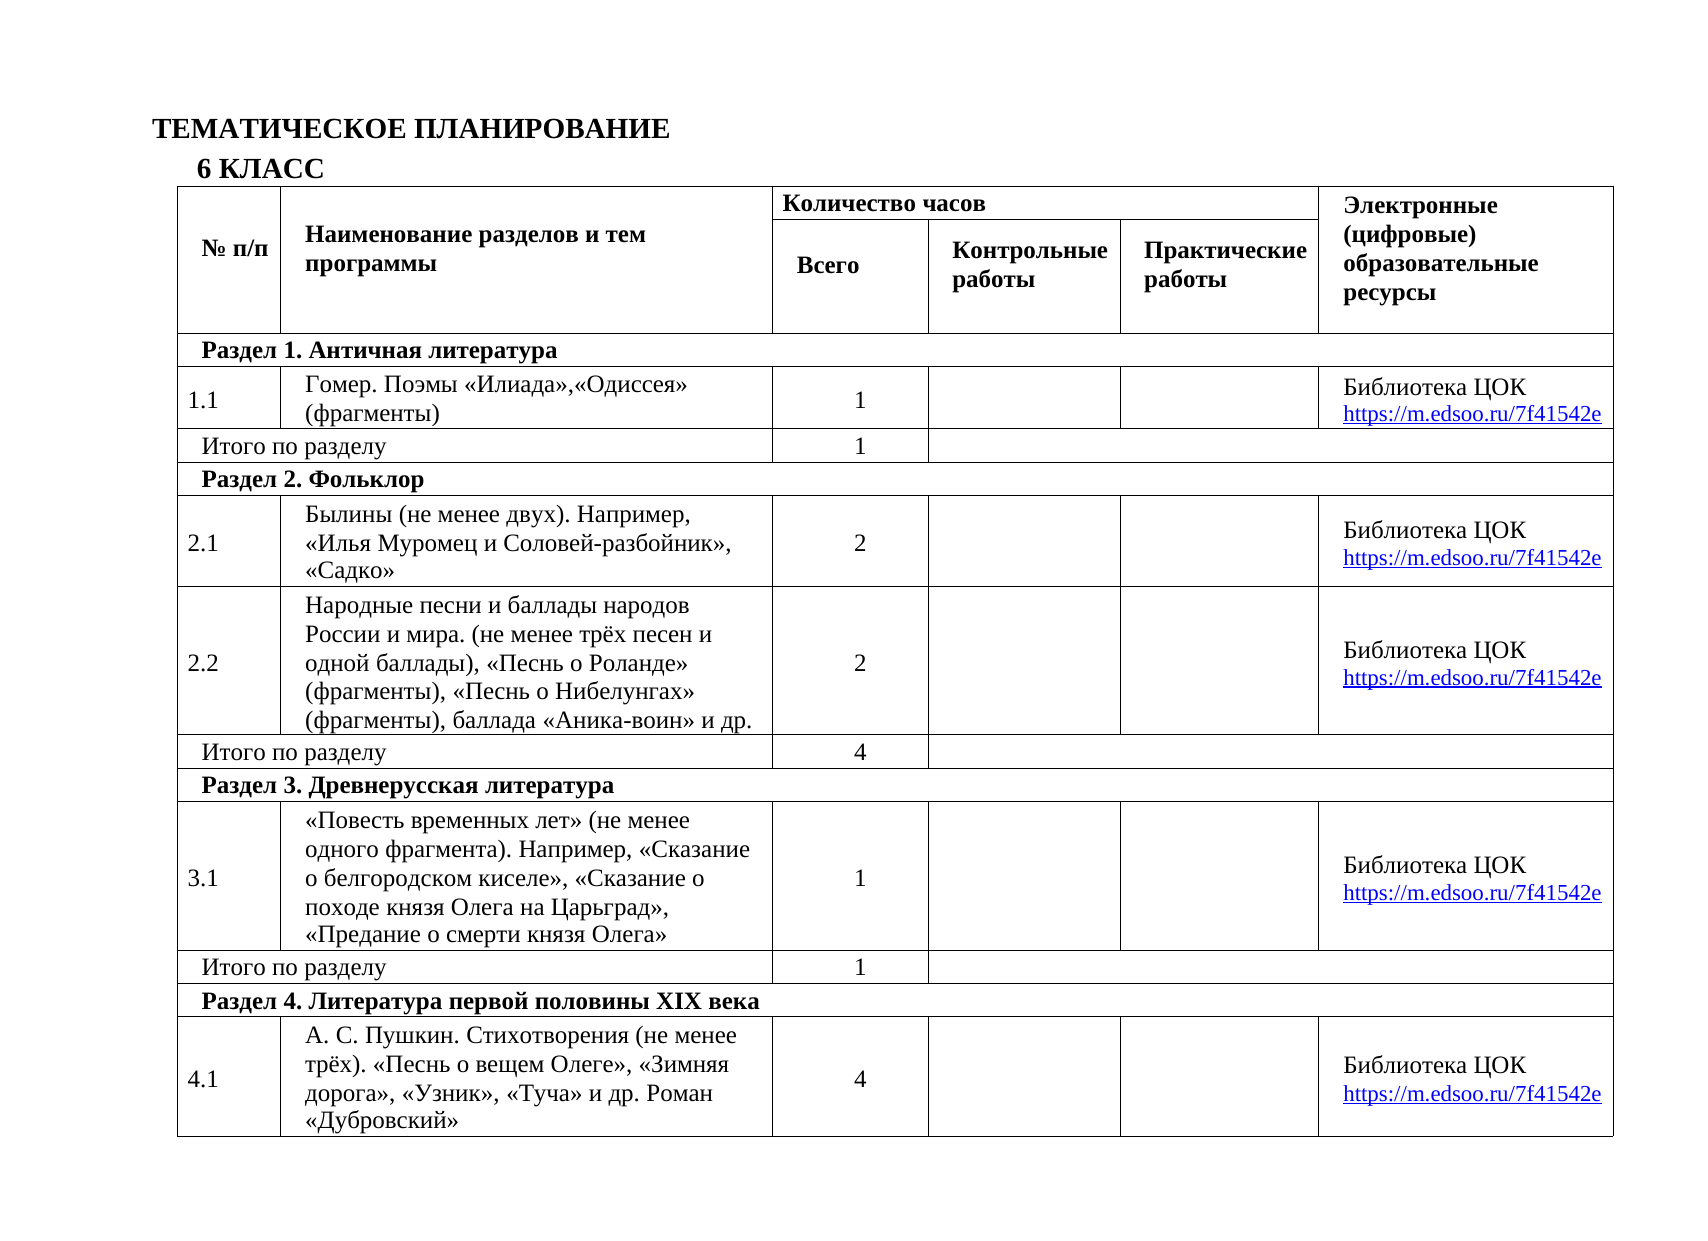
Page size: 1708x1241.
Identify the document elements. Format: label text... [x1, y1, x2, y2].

table_cell [929, 587, 1120, 734]
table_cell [1319, 1017, 1613, 1136]
list КЛАСС [197, 151, 1630, 185]
table_cell [929, 802, 1120, 949]
table_header Электронные (цифровые) образовательные ресурсы [1319, 187, 1613, 332]
table_cell [1121, 367, 1318, 428]
table_cell Народные песни и баллады народов России и мира. (не менее трёх песен и одной баллады), «Песнь о Роланде» (фрагменты), «Песнь о Нибелунгах» (фрагменты), баллада «Аника-воин» и др. [281, 587, 772, 734]
table_cell [1121, 1017, 1318, 1136]
table_cell «Повесть временных лет» (не менее одного фрагмента). Например, «Сказание о белгородском киселе», «Сказание о походе князя Олега на Царьград», «Предание о смерти князя Олега» [281, 802, 772, 949]
table_cell 3.1 [178, 802, 280, 949]
table_cell Раздел 3. Древнерусская литература [178, 769, 1613, 801]
table_cell [929, 496, 1120, 586]
table_cell 1 [773, 367, 928, 428]
table_cell 2.1 [178, 496, 280, 586]
table_cell 4 [773, 735, 928, 767]
table_cell Итого по разделу [178, 735, 772, 767]
table_cell Контрольные работы [929, 220, 1120, 332]
table_header № п/п [178, 187, 280, 332]
table_cell [1121, 587, 1318, 734]
table_cell Библиотека ЦОК https://m.edsoo.ru/7f41542e [1319, 496, 1613, 586]
table_cell Всего [773, 220, 928, 332]
table_cell 4.1 [178, 1017, 280, 1136]
table_cell 1 [773, 951, 928, 983]
table_cell [929, 735, 1613, 767]
table_cell [929, 367, 1120, 428]
table_cell Библиотека ЦОК https://m.edsoo.ru/7f41542e [1319, 802, 1613, 949]
text ТЕМАТИЧЕСКОЕ ПЛАНИРОВАНИЕ [152, 111, 1630, 145]
table_cell Библиотека ЦОК https://m.edsoo.ru/7f41542e [1319, 367, 1613, 428]
table_cell Гомер. Поэмы «Илиада»,«Одиссея» (фрагменты) [281, 367, 772, 428]
table_cell [929, 429, 1613, 461]
table_cell 2 [773, 496, 928, 586]
table_cell [929, 951, 1613, 983]
table_cell Раздел 1. Античная литература [178, 334, 1613, 366]
table_cell Библиотека ЦОК https://m.edsoo.ru/7f41542e [1319, 587, 1613, 734]
table_cell 1 [773, 802, 928, 949]
table_header Наименование разделов и тем программы [281, 187, 772, 332]
table_cell 4 [773, 1017, 928, 1136]
table_cell [1121, 496, 1318, 586]
table_cell [1121, 802, 1318, 949]
table_cell Раздел 2. Фольклор [178, 463, 1613, 495]
table_cell [929, 1017, 1120, 1136]
table_header Количество часов [773, 187, 1318, 219]
table_cell Практические работы [1121, 220, 1318, 332]
table_cell Итого по разделу [178, 429, 772, 461]
table_cell А. С. Пушкин. Стихотворения (не менее трёх). «Песнь о вещем Олеге», «Зимняя дорога», «Узник», «Туча» и др. Роман «Дубровский» [281, 1017, 772, 1136]
table_cell 2.2 [178, 587, 280, 734]
table_cell Былины (не менее двух). Например, «Илья Муромец и Соловей-разбойник», «Садко» [281, 496, 772, 586]
table_cell 2 [773, 587, 928, 734]
table_cell 1 [773, 429, 928, 461]
table_cell Раздел 4. Литература первой половины XIX века [178, 984, 1613, 1016]
table_cell Итого по разделу [178, 951, 772, 983]
table_cell 1.1 [178, 367, 280, 428]
